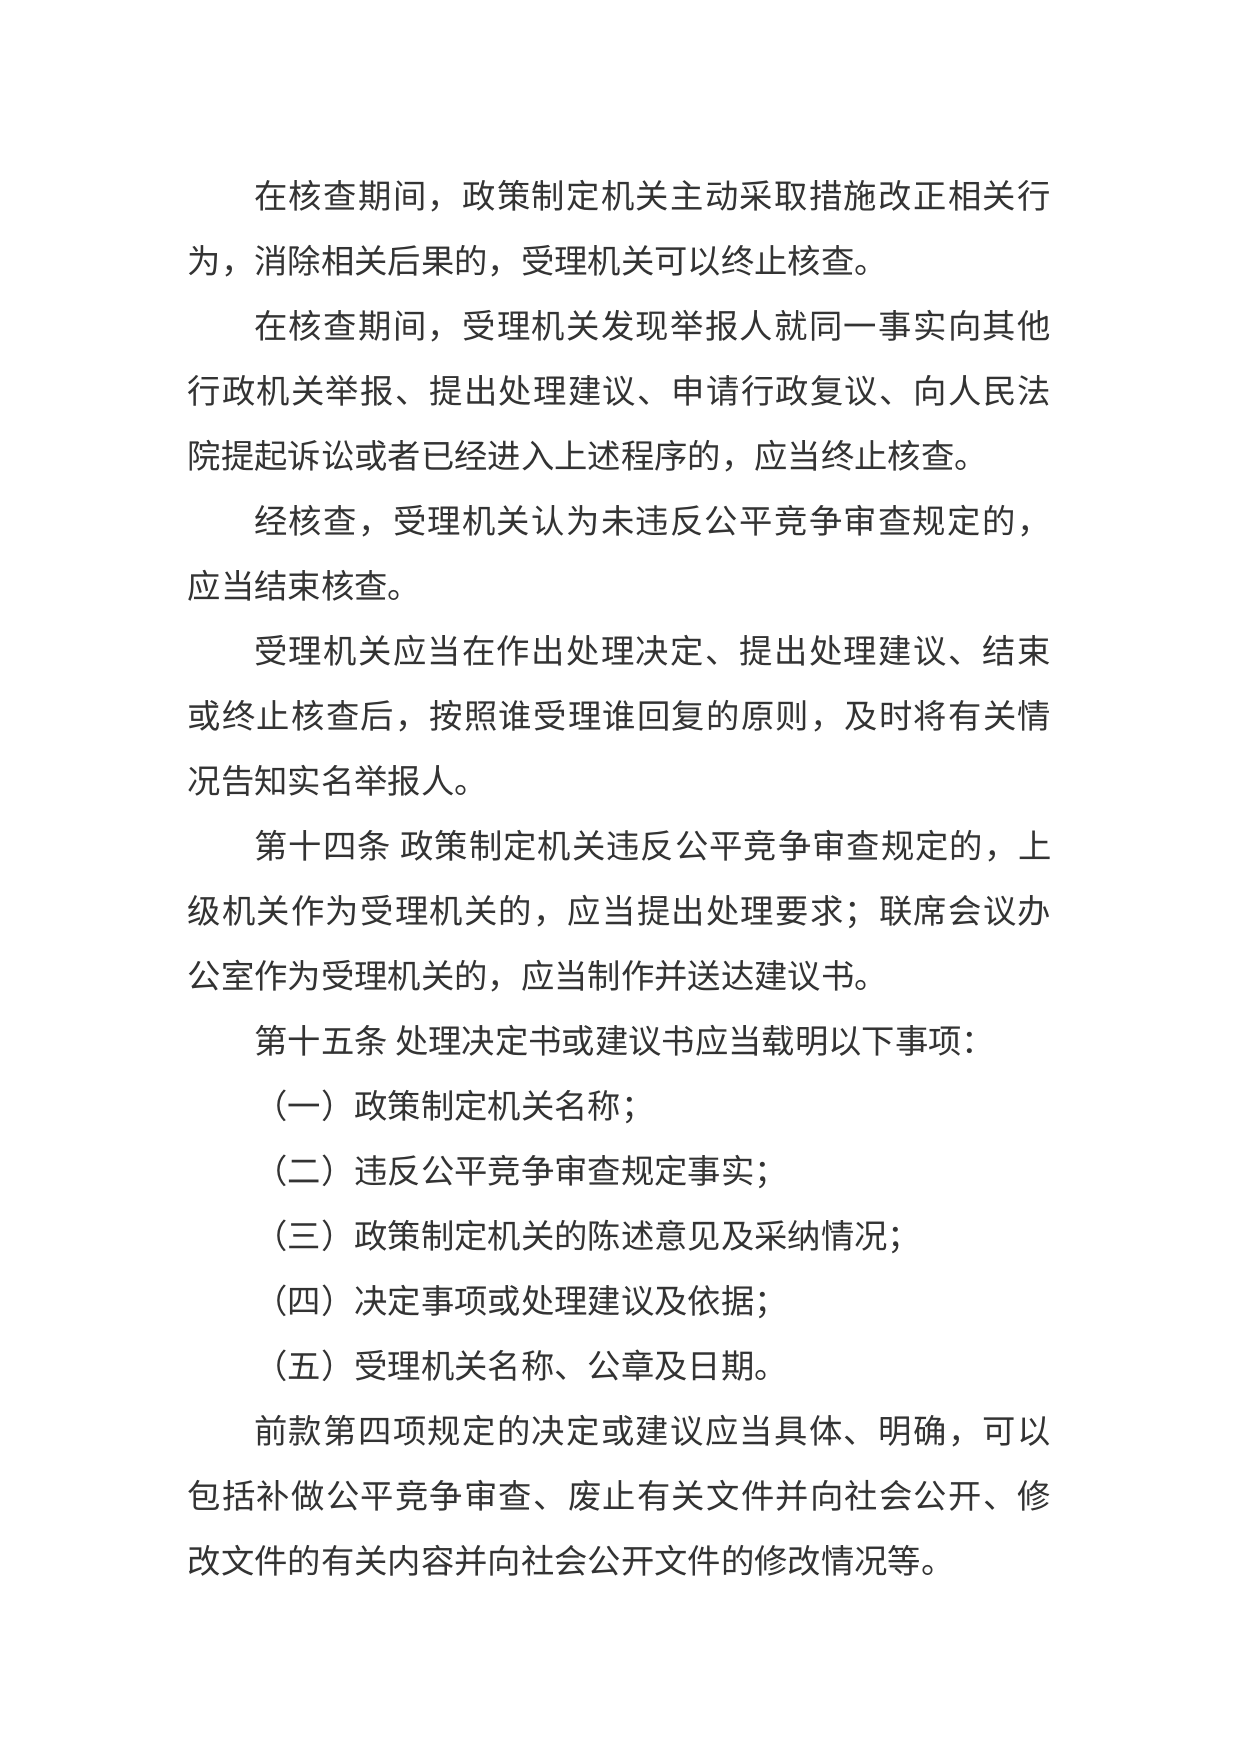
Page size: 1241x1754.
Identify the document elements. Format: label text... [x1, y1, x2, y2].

text （三）政策制定机关的陈述意见及采纳情况； [187, 1202, 1053, 1267]
text 前款第四项规定的决定或建议应当具体、明确，可以包括补做公平竞争审查、废止有关文件并向社会公开、修改文件的有关内容并向社会公开文件的修改情况等。 [187, 1397, 1053, 1592]
text 在核查期间，政策制定机关主动采取措施改正相关行为，消除相关后果的，受理机关可以终止核查。 [187, 162, 1053, 292]
text （五）受理机关名称、公章及日期。 [187, 1332, 1053, 1397]
text 经核查，受理机关认为未违反公平竞争审查规定的，应当结束核查。 [187, 487, 1053, 617]
text （二）违反公平竞争审查规定事实； [187, 1137, 1053, 1202]
text 在核查期间，受理机关发现举报人就同一事实向其他行政机关举报、提出处理建议、申请行政复议、向人民法院提起诉讼或者已经进入上述程序的，应当终止核查。 [187, 292, 1053, 487]
text 受理机关应当在作出处理决定、提出处理建议、结束或终止核查后，按照谁受理谁回复的原则，及时将有关情况告知实名举报人。 [187, 617, 1053, 812]
text （一）政策制定机关名称； [187, 1072, 1053, 1137]
text （四）决定事项或处理建议及依据； [187, 1267, 1053, 1332]
text 第十四条 政策制定机关违反公平竞争审查规定的，上级机关作为受理机关的，应当提出处理要求；联席会议办公室作为受理机关的，应当制作并送达建议书。 [187, 812, 1053, 1007]
text 第十五条 处理决定书或建议书应当载明以下事项： [187, 1007, 1053, 1072]
